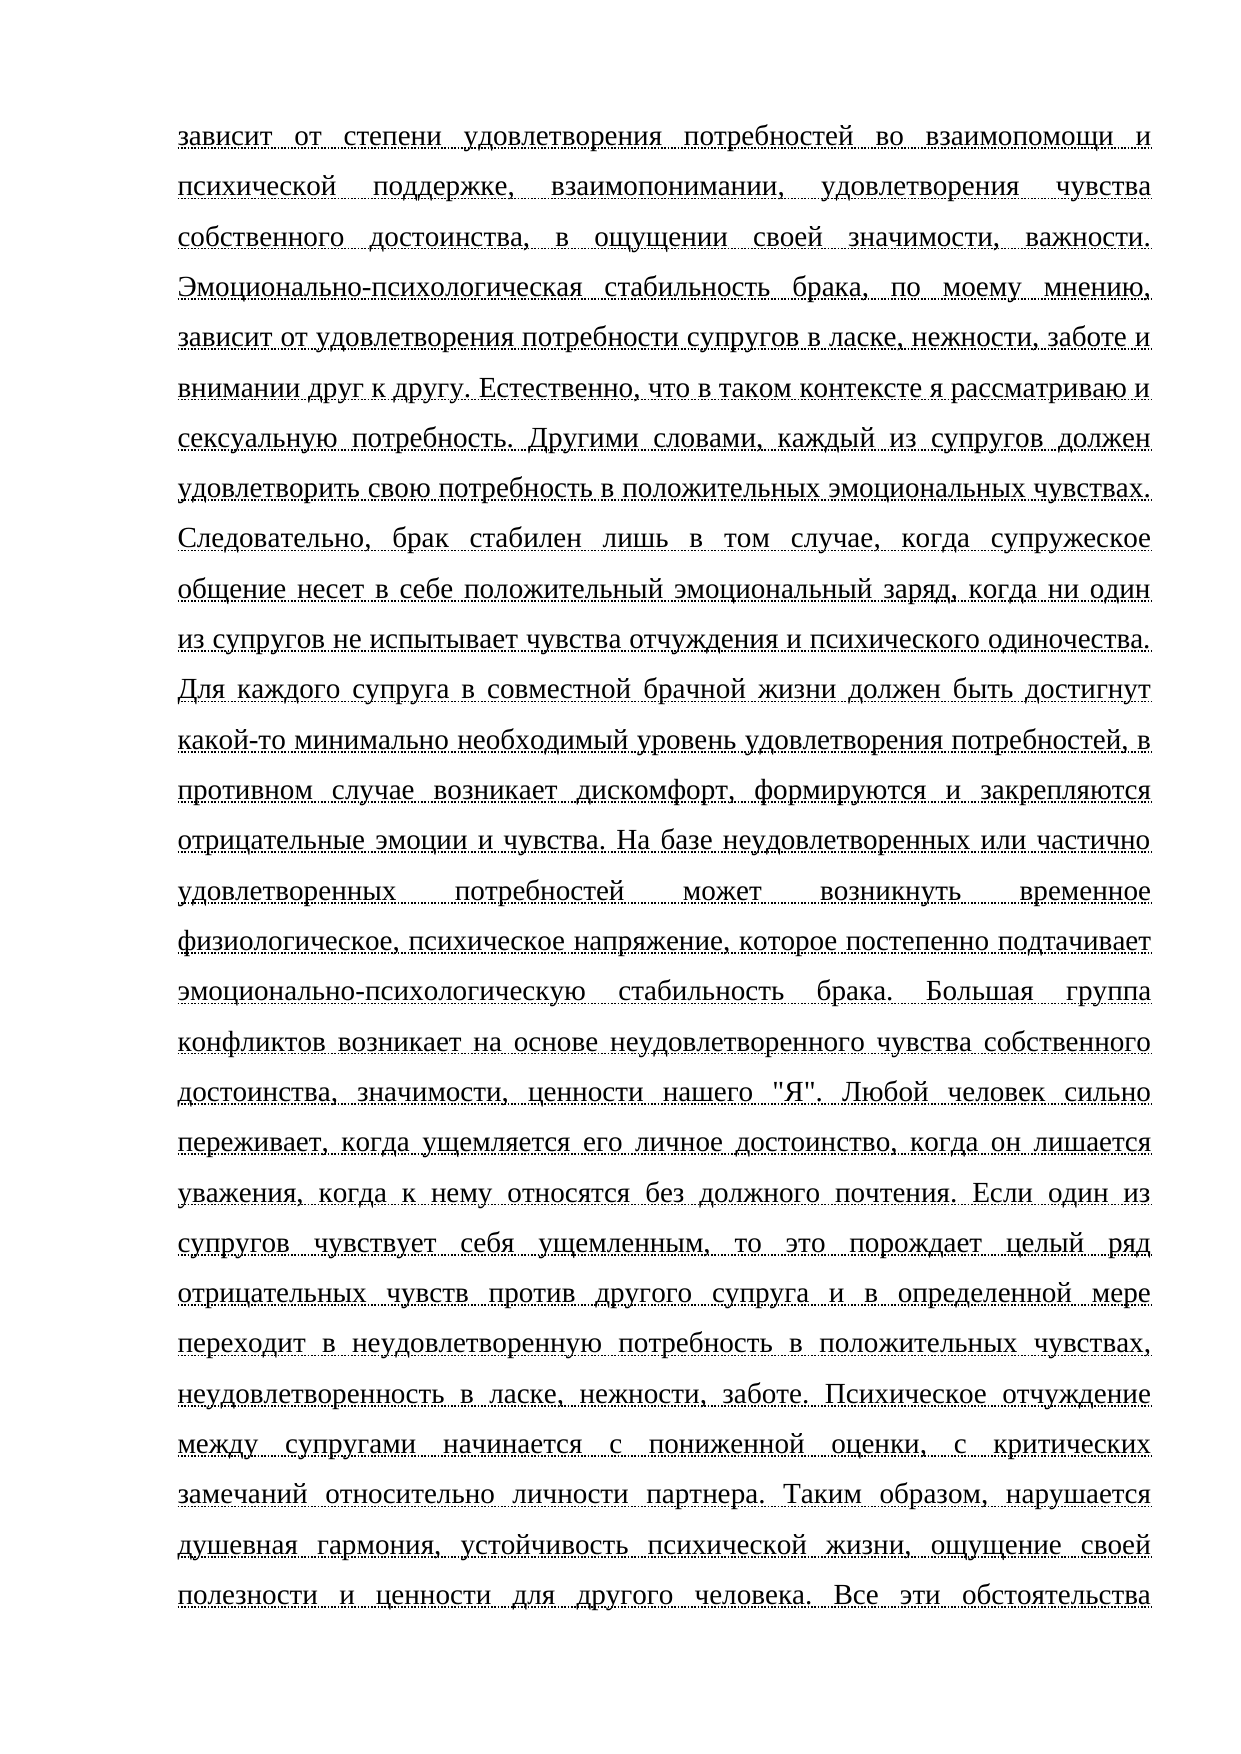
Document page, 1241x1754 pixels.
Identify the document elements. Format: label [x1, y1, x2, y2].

text [177, 118, 1152, 1611]
